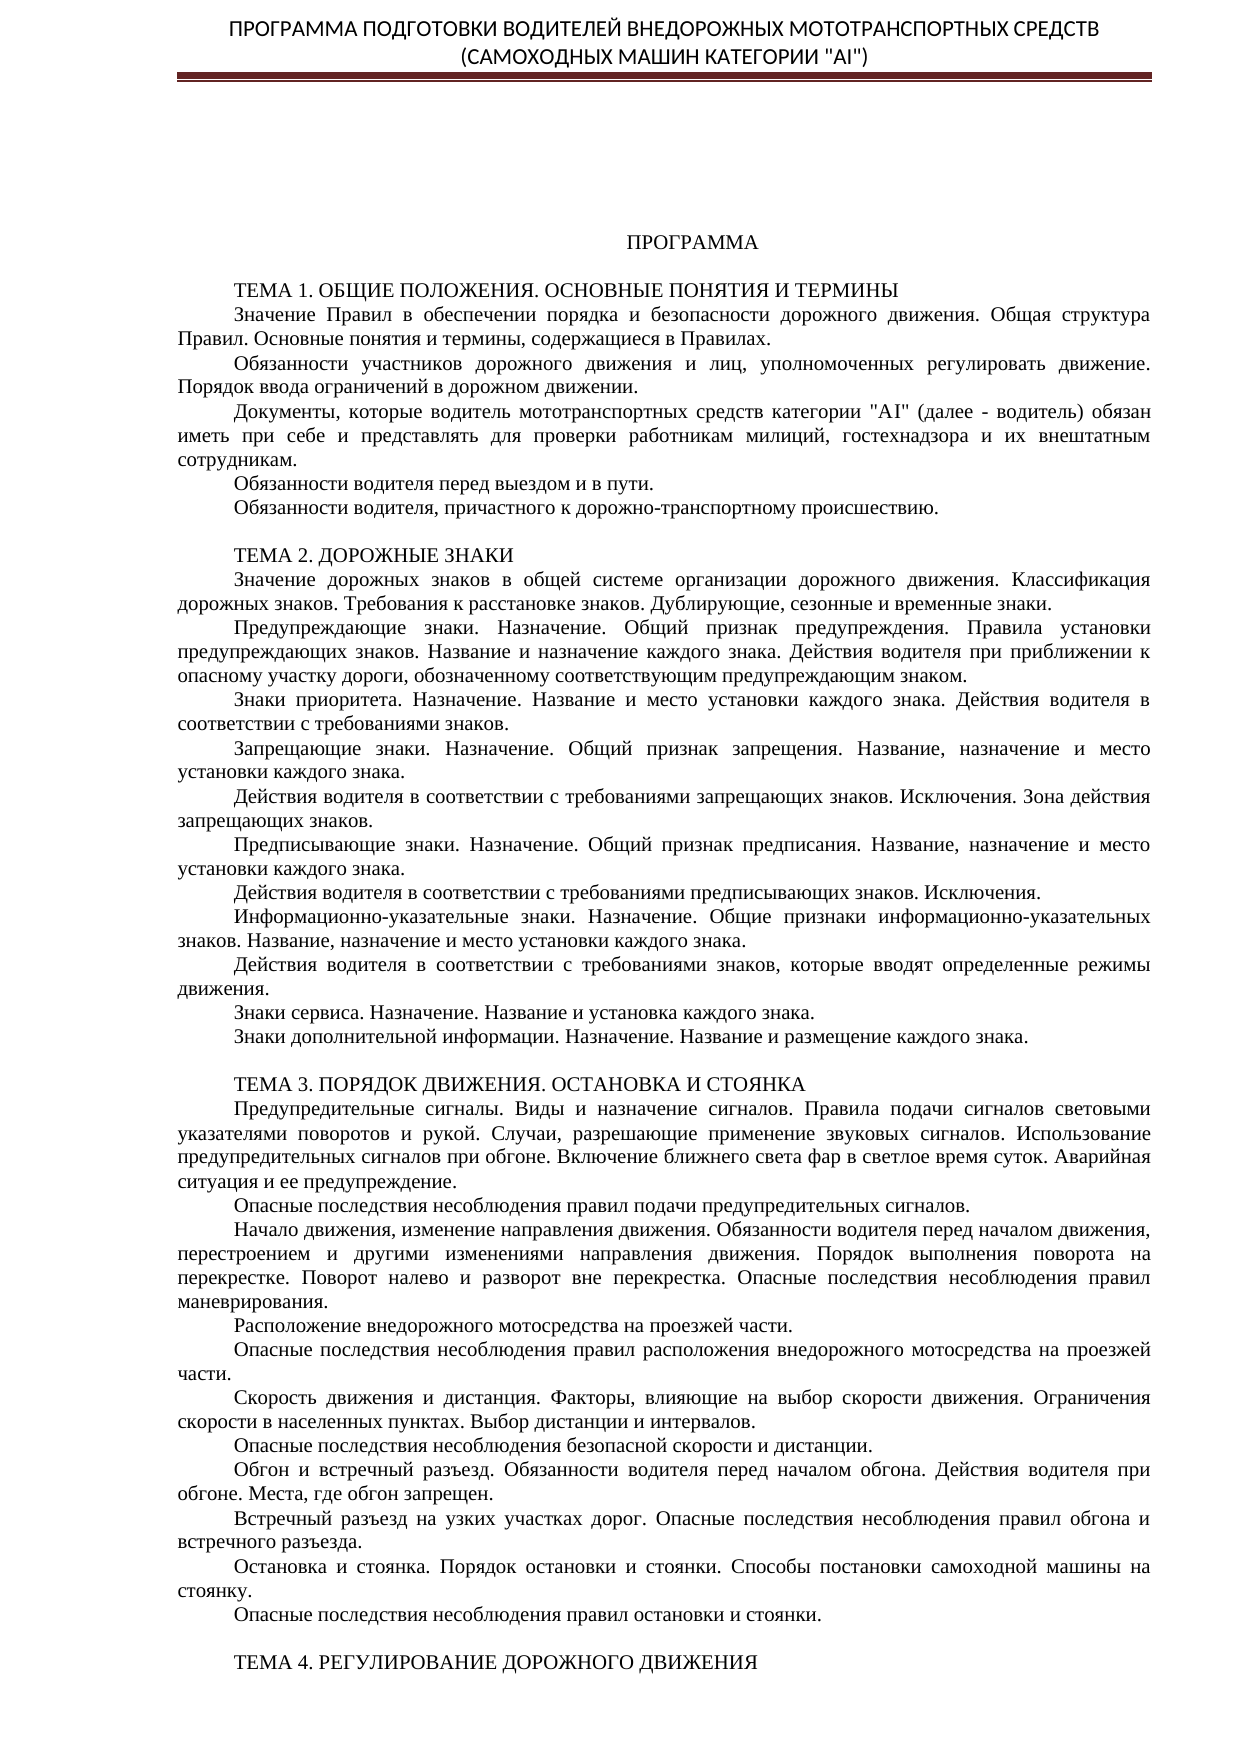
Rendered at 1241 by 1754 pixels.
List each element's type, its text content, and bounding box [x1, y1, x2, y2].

text Предупредительные сигналы. Виды и назначение сигналов. Правила подачи сигналов световыми указателями поворотов и рукой. Случаи, разрешающие применение звуковых сигналов. Использование предупредительных сигналов при обгоне. Включение ближнего света фар в светлое время суток. Аварийная ситуация и ее предупреждение. [177, 1096, 1152, 1193]
text Действия водителя в соответствии с требованиями запрещающих знаков. Исключения. Зона действия запрещающих знаков. [177, 783, 1152, 832]
text Предписывающие знаки. Назначение. Общий признак предписания. Название, назначение и место установки каждого знака. [177, 832, 1152, 880]
text Опасные последствия несоблюдения правил подачи предупредительных сигналов. [177, 1193, 1152, 1217]
text Значение Правил в обеспечении порядка и безопасности дорожного движения. Общая структура Правил. Основные понятия и термины, содержащиеся в Правилах. [177, 302, 1152, 350]
text Встречный разъезд на узких участках дорог. Опасные последствия несоблюдения правил обгона и встречного разъезда. [177, 1505, 1152, 1553]
text ТЕМА 3. ПОРЯДОК ДВИЖЕНИЯ. ОСТАНОВКА И СТОЯНКА [177, 1072, 1152, 1096]
text Обгон и встречный разъезд. Обязанности водителя перед началом обгона. Действия водителя при обгоне. Места, где обгон запрещен. [177, 1457, 1152, 1505]
text ТЕМА 1. ОБЩИЕ ПОЛОЖЕНИЯ. ОСНОВНЫЕ ПОНЯТИЯ И ТЕРМИНЫ [177, 278, 1152, 302]
text Скорость движения и дистанция. Факторы, влияющие на выбор скорости движения. Ограничения скорости в населенных пунктах. Выбор дистанции и интервалов. [177, 1385, 1152, 1433]
text ПРОГРАММА [177, 230, 1152, 254]
text Знаки дополнительной информации. Назначение. Название и размещение каждого знака. [177, 1024, 1152, 1048]
text Опасные последствия несоблюдения правил расположения внедорожного мотосредства на проезжей части. [177, 1337, 1152, 1385]
text Запрещающие знаки. Назначение. Общий признак запрещения. Название, назначение и место установки каждого знака. [177, 735, 1152, 783]
text Документы, которые водитель мототранспортных средств категории "АI" (далее - водитель) обязан иметь при себе и представлять для проверки работникам милиций, гостехнадзора и их внештатным сотрудникам. [177, 398, 1152, 471]
text Предупреждающие знаки. Назначение. Общий признак предупреждения. Правила установки предупреждающих знаков. Название и назначение каждого знака. Действия водителя при приближении к опасному участку дороги, обозначенному соответствующим предупреждающим знаком. [177, 615, 1152, 687]
text Действия водителя в соответствии с требованиями предписывающих знаков. Исключения. [177, 880, 1152, 904]
text Действия водителя в соответствии с требованиями знаков, которые вводят определенные режимы движения. [177, 952, 1152, 1000]
text Обязанности участников дорожного движения и лиц, уполномоченных регулировать движение. Порядок ввода ограничений в дорожном движении. [177, 350, 1152, 398]
text Обязанности водителя, причастного к дорожно-транспортному происшествию. [177, 495, 1152, 519]
text Знаки приоритета. Назначение. Название и место установки каждого знака. Действия водителя в соответствии с требованиями знаков. [177, 687, 1152, 735]
text ТЕМА 2. ДОРОЖНЫЕ ЗНАКИ [177, 543, 1152, 567]
text Начало движения, изменение направления движения. Обязанности водителя перед началом движения, перестроением и другими изменениями направления движения. Порядок выполнения поворота на перекрестке. Поворот налево и разворот вне перекрестка. Опасные последствия несоблюдения правил маневрирования. [177, 1217, 1152, 1313]
text Опасные последствия несоблюдения правил остановки и стоянки. [177, 1602, 1152, 1626]
text Значение дорожных знаков в общей системе организации дорожного движения. Классификация дорожных знаков. Требования к расстановке знаков. Дублирующие, сезонные и временные знаки. [177, 567, 1152, 615]
text ТЕМА 4. РЕГУЛИРОВАНИЕ ДОРОЖНОГО ДВИЖЕНИЯ [177, 1650, 1152, 1674]
text Знаки сервиса. Назначение. Название и установка каждого знака. [177, 1000, 1152, 1024]
text Расположение внедорожного мотосредства на проезжей части. [177, 1313, 1152, 1337]
text Обязанности водителя перед выездом и в пути. [177, 471, 1152, 495]
text Информационно-указательные знаки. Назначение. Общие признаки информационно-указательных знаков. Название, назначение и место установки каждого знака. [177, 904, 1152, 952]
text Остановка и стоянка. Порядок остановки и стоянки. Способы постановки самоходной машины на стоянку. [177, 1553, 1152, 1602]
text Опасные последствия несоблюдения безопасной скорости и дистанции. [177, 1433, 1152, 1457]
